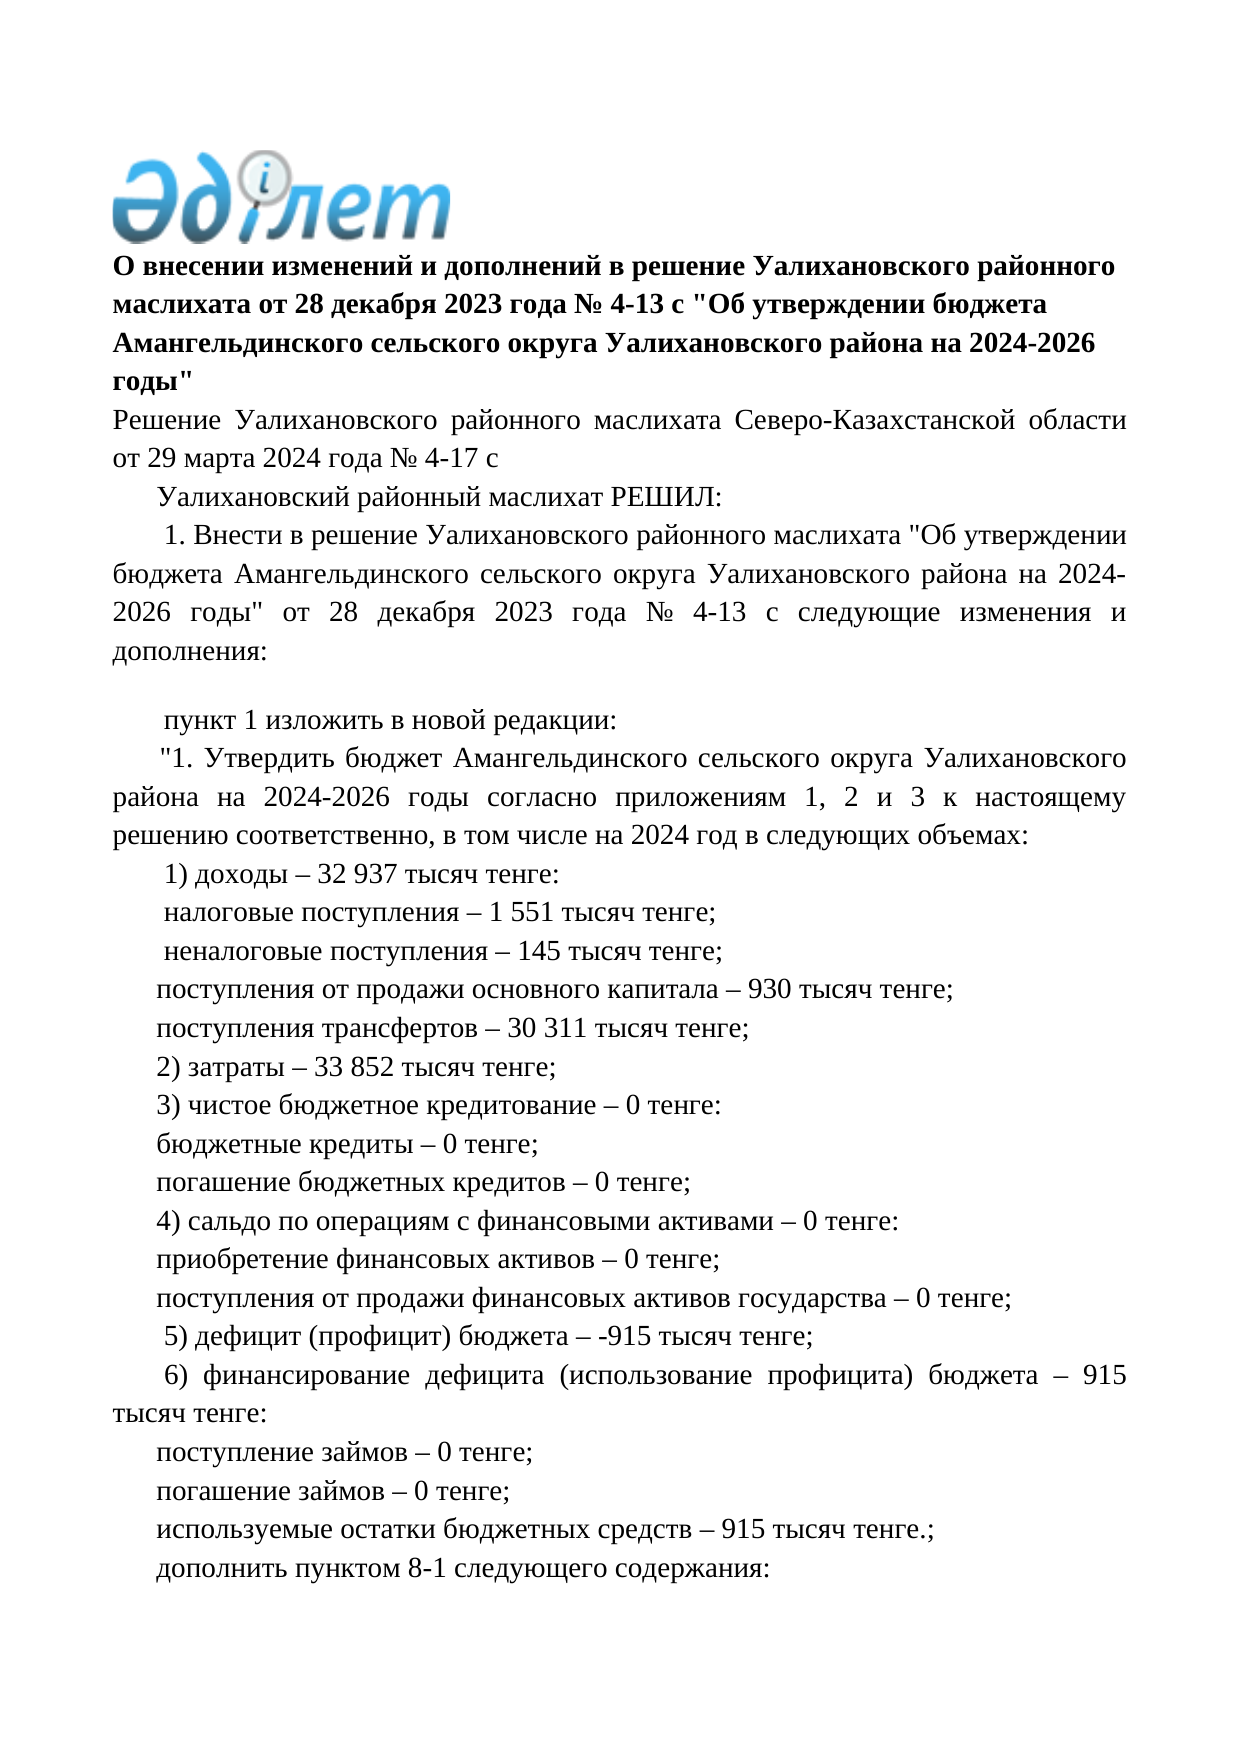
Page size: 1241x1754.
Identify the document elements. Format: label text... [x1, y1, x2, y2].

picture [112, 150, 451, 244]
text дополнить пунктом 8-1 следующего содержания: [112, 1550, 1128, 1583]
text используемые остатки бюджетных средств – 915 тысяч тенге.; [112, 1511, 1128, 1545]
text Решение Уалихановского районного маслихата Северо-Казахстанской области от 29 марта 2024 года № 4-17 с [112, 402, 1128, 474]
text неналоговые поступления – 145 тысяч тенге; [112, 933, 1128, 967]
text 5) дефицит (профицит) бюджета – -915 тысяч тенге; [112, 1318, 1128, 1352]
text 1) доходы – 32 937 тысяч тенге: [112, 856, 1128, 889]
text Уалихановский районный маслихат РЕШИЛ: [112, 479, 1128, 512]
text поступление займов – 0 тенге; [112, 1434, 1128, 1468]
text 2) затраты – 33 852 тысяч тенге; [112, 1049, 1128, 1082]
text 3) чистое бюджетное кредитование – 0 тенге: [112, 1087, 1128, 1121]
text погашение бюджетных кредитов – 0 тенге; [112, 1164, 1128, 1198]
text поступления трансфертов – 30 311 тысяч тенге; [112, 1010, 1128, 1044]
text пункт 1 изложить в новой редакции: [112, 702, 1128, 735]
text бюджетные кредиты – 0 тенге; [112, 1126, 1128, 1159]
text налоговые поступления – 1 551 тысяч тенге; [112, 894, 1128, 928]
text О внесении изменений и дополнений в решение Уалихановского районного маслихата от 28 декабря 2023 года № 4-13 с "Об утверждении бюджета Амангельдинского сельского округа Уалихановского района на 2024-2026 годы" [112, 248, 1128, 397]
text поступления от продажи основного капитала – 930 тысяч тенге; [112, 972, 1128, 1005]
text погашение займов – 0 тенге; [112, 1473, 1128, 1506]
text приобретение финансовых активов – 0 тенге; [112, 1241, 1128, 1275]
text поступления от продажи финансовых активов государства – 0 тенге; [112, 1280, 1128, 1313]
text 6) финансирование дефицита (использование профицита) бюджета – 915 тысяч тенге: [112, 1357, 1128, 1429]
text 4) сальдо по операциям с финансовыми активами – 0 тенге: [112, 1203, 1128, 1236]
text 1. Внести в решение Уалихановского районного маслихата "Об утверждении бюджета Амангельдинского сельского округа Уалихановского района на 2024-2026 годы" от 28 декабря 2023 года № 4-13 с следующие изменения и дополнения: [112, 517, 1128, 667]
text "1. Утвердить бюджет Амангельдинского сельского округа Уалихановского района на 2024-2026 годы согласно приложениям 1, 2 и 3 к настоящему решению соответственно, в том числе на 2024 год в следующих объемах: [112, 740, 1128, 851]
